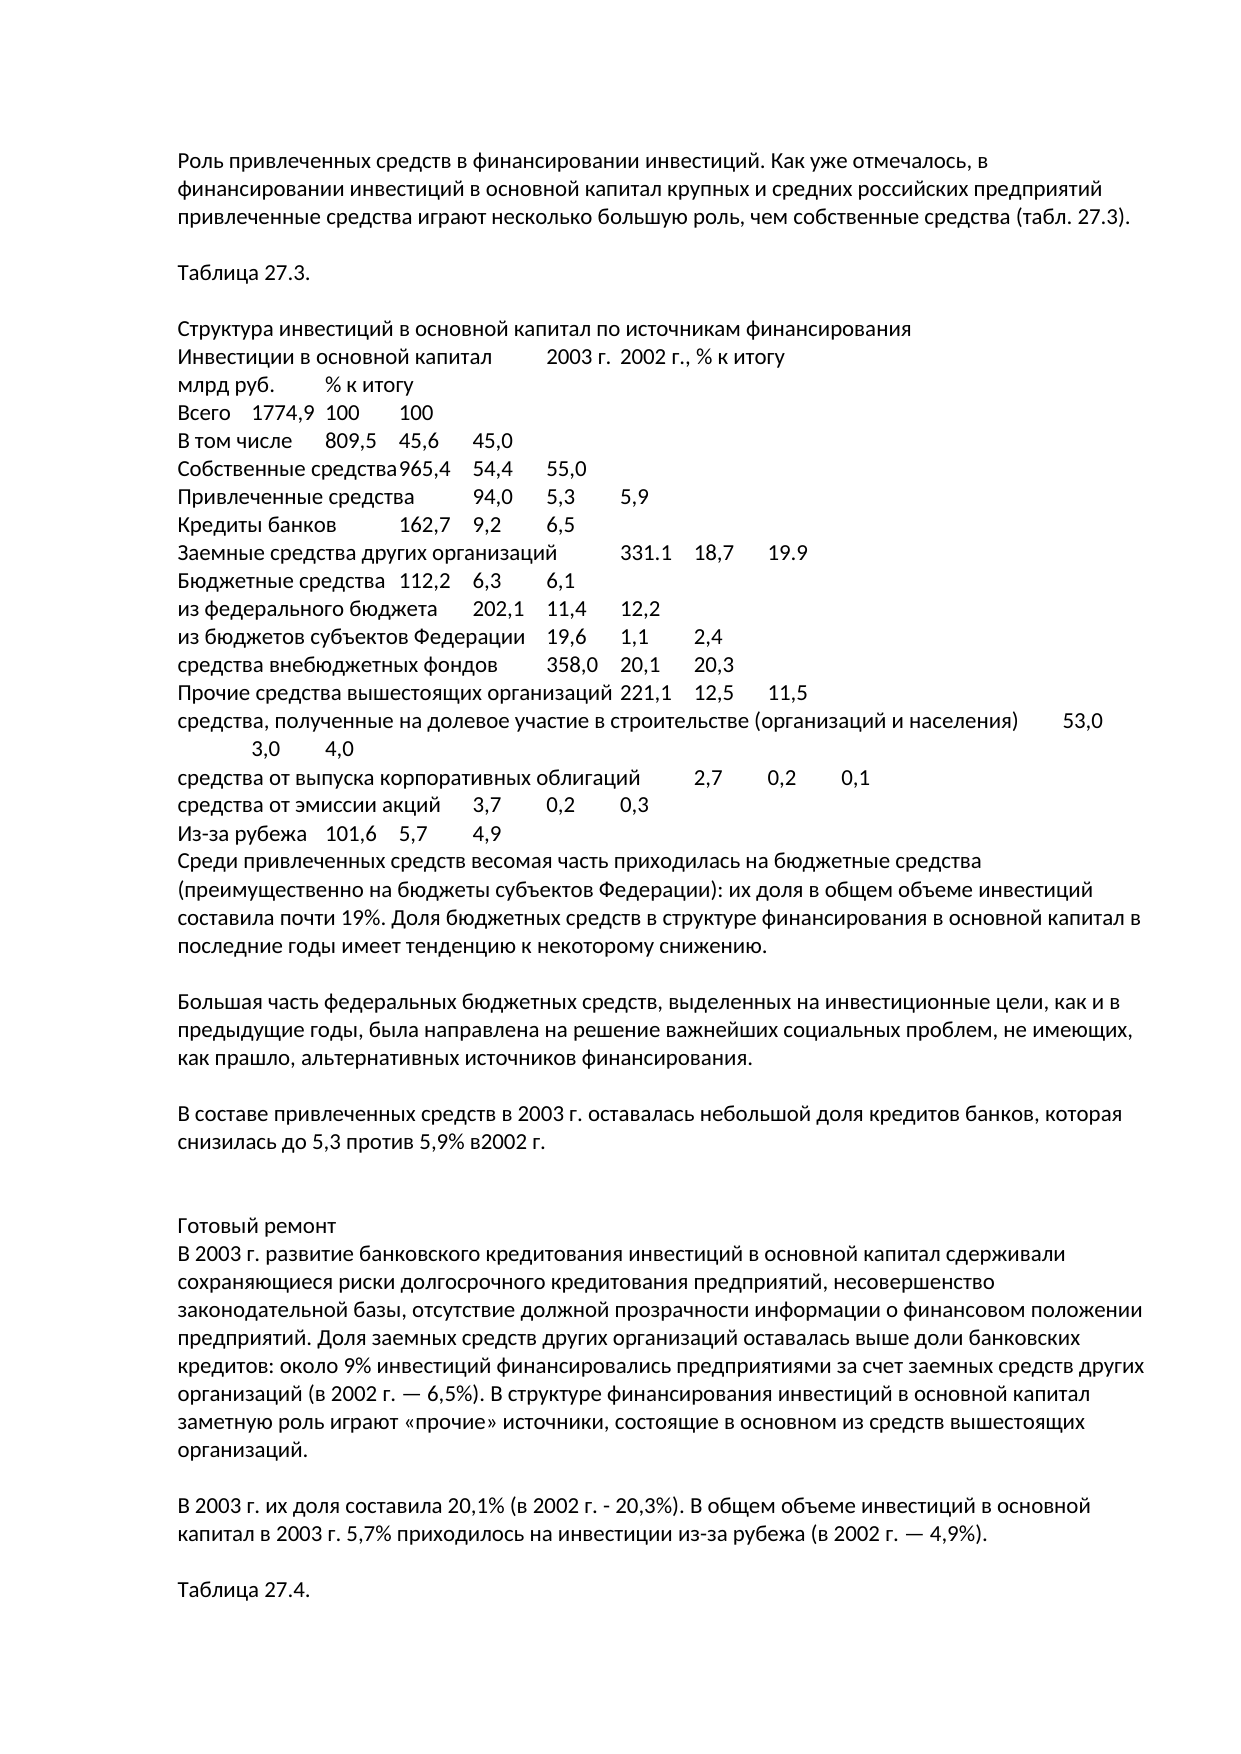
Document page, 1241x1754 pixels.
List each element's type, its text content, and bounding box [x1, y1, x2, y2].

text Роль привлеченных средств в финансировании инвестиций. Как уже отмечалось, в финансировании инвестиций в основной капитал крупных и средних российских предприятий привлеченные средства играют несколько большую роль, чем собственные средства (табл. 27.3). [177, 146, 1152, 230]
text средства, полученные на долевое участие в строительстве (организаций и населения) 53,0 3,0 4,0 [177, 707, 1152, 763]
text Кредиты банков 162,7 9,2 6,5 [177, 510, 1152, 538]
text Большая часть федеральных бюджетных средств, выделенных на инвестиционные цели, как и в предыдущие годы, была направлена на решение важнейших социальных проблем, не имеющих, как прашло, альтернативных источников финансирования. [177, 987, 1152, 1071]
text из федерального бюджета 202,1 11,4 12,2 [177, 594, 1152, 622]
text В составе привлеченных средств в 2003 г. оставалась небольшой доля кредитов банков, которая снизилась до 5,3 против 5,9% в2002 г. [177, 1099, 1152, 1155]
text млрд руб. % к итогу [177, 370, 1152, 398]
text В 2003 г. их доля составила 20,1% (в 2002 г. - 20,3%). В общем объеме инвестиций в основной капитал в 2003 г. 5,7% приходилось на инвестиции из-за рубежа (в 2002 г. — 4,9%). [177, 1491, 1152, 1547]
text Всего 1774,9 100 100 [177, 398, 1152, 426]
text Из-за рубежа 101,6 5,7 4,9 [177, 819, 1152, 847]
text Прочие средства вышестоящих организаций 221,1 12,5 11,5 [177, 678, 1152, 707]
text Заемные средства других организаций 331.1 18,7 19.9 [177, 538, 1152, 566]
text средства внебюджетных фондов 358,0 20,1 20,3 [177, 651, 1152, 678]
text Привлеченные средства 94,0 5,3 5,9 [177, 482, 1152, 510]
text Таблица 27.3. [177, 258, 1152, 286]
text средства от выпуска корпоративных облигаций 2,7 0,2 0,1 [177, 763, 1152, 791]
text Собственные средства 965,4 54,4 55,0 [177, 454, 1152, 482]
text Среди привлеченных средств весомая часть приходилась на бюджетные средства (преимущественно на бюджеты субъектов Федерации): их доля в общем объеме инвестиций составила почти 19%. Доля бюджетных средств в структуре финансирования в основной капитал в последние годы имеет тенденцию к некоторому снижению. [177, 847, 1152, 959]
text Структура инвестиций в основной капитал по источникам финансирования [177, 314, 1152, 342]
text В том числе 809,5 45,6 45,0 [177, 426, 1152, 454]
text Готовый ремонт [177, 1211, 1152, 1239]
text Таблица 27.4. [177, 1575, 1152, 1603]
text Инвестиции в основной капитал 2003 г. 2002 г., % к итогу [177, 342, 1152, 370]
text Бюджетные средства 112,2 6,3 6,1 [177, 566, 1152, 594]
text из бюджетов субъектов Федерации 19,6 1,1 2,4 [177, 622, 1152, 651]
text средства от эмиссии акций 3,7 0,2 0,3 [177, 791, 1152, 819]
text В 2003 г. развитие банковского кредитования инвестиций в основной капитал сдерживали сохраняющиеся риски долгосрочного кредитования предприятий, несовершенство законодательной базы, отсутствие должной прозрачности информации о финансовом положении предприятий. Доля заемных средств других организаций оставалась выше доли банковских кредитов: около 9% инвестиций финансировались предприятиями за счет заемных средств других организаций (в 2002 г. — 6,5%). В структуре финансирования инвестиций в основной капитал заметную роль играют «прочие» источники, состоящие в основном из средств вышестоящих организаций. [177, 1239, 1152, 1463]
